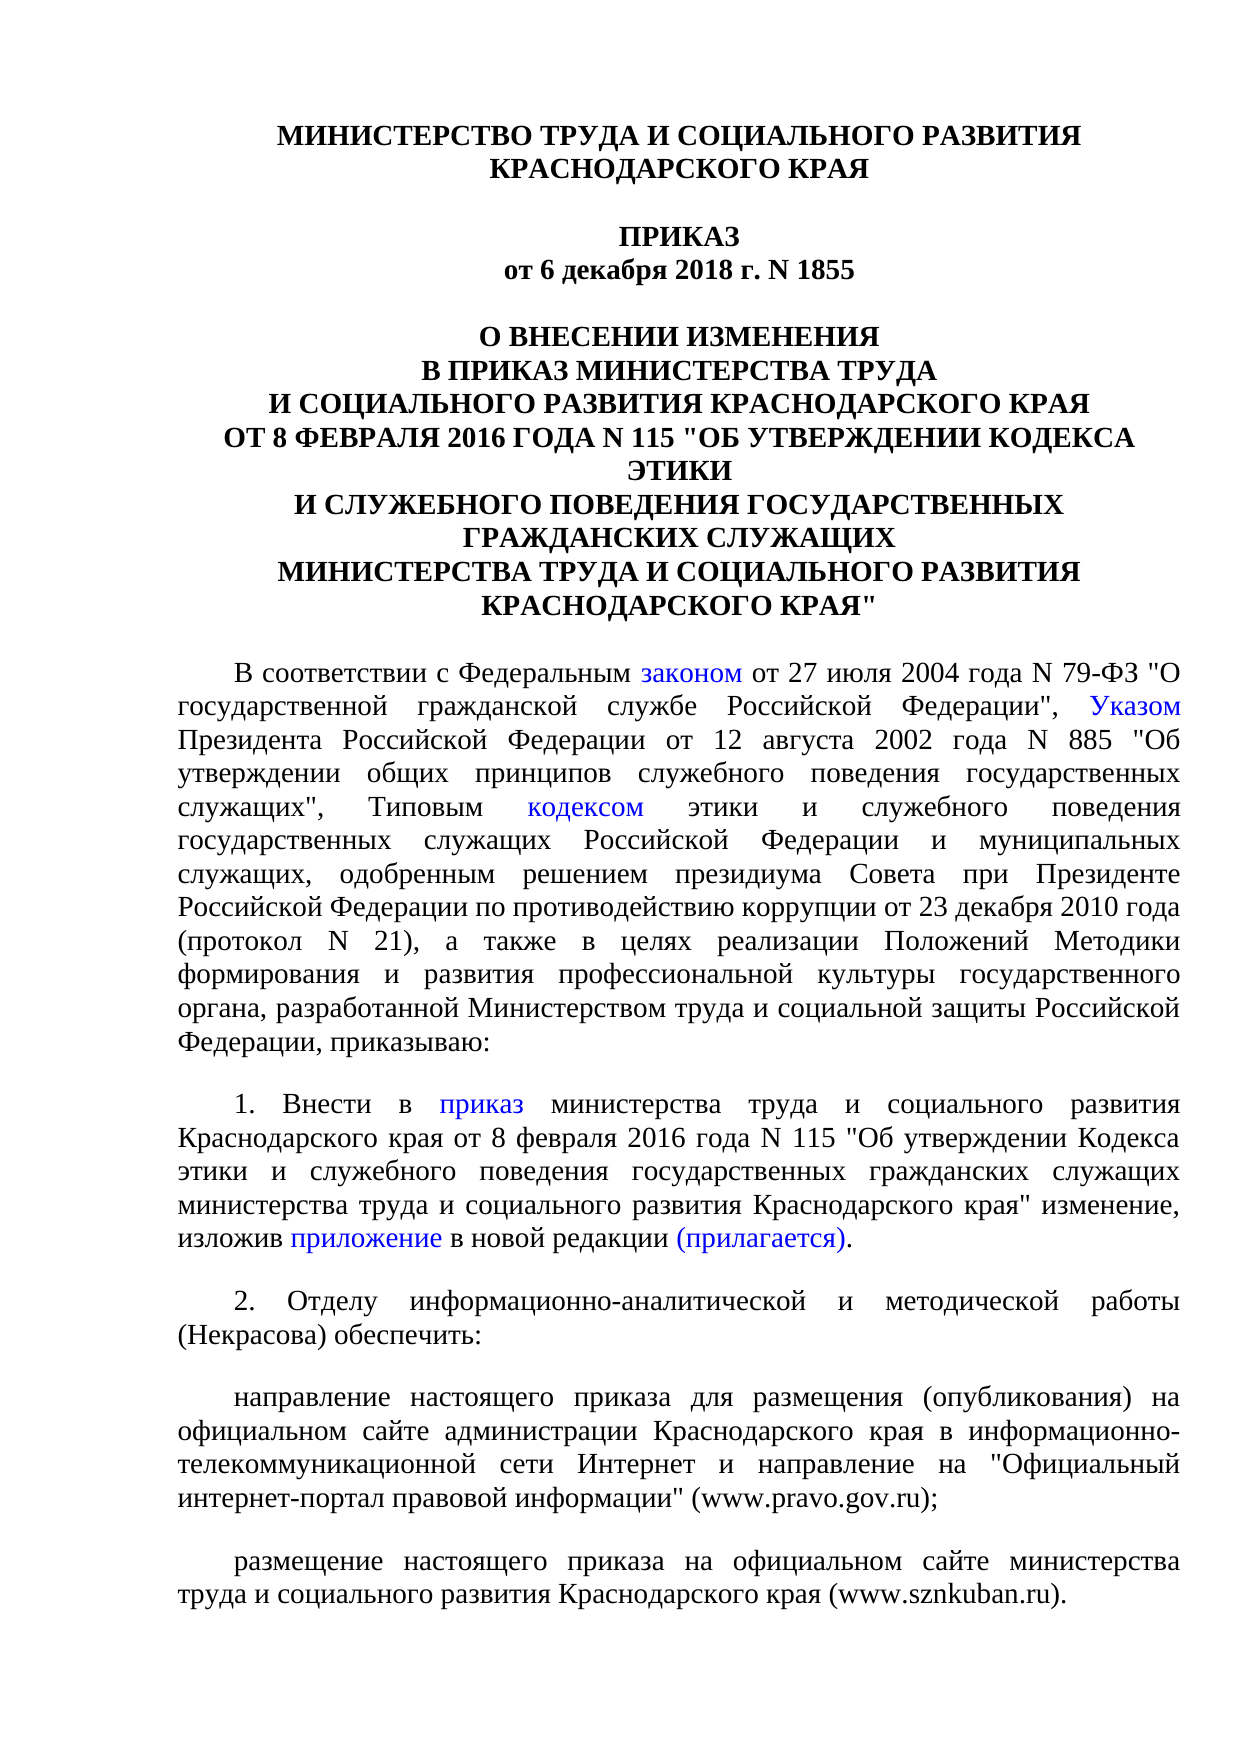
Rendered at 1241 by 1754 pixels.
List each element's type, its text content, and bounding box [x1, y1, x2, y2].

text КРАСНОДАРСКОГО КРАЯ" [177, 588, 1181, 621]
text размещение настоящего приказа на официальном сайте министерства труда и социального развития Краснодарского края (www.sznkuban.ru). [177, 1543, 1181, 1610]
text МИНИСТЕРСТВО ТРУДА И СОЦИАЛЬНОГО РАЗВИТИЯ [177, 118, 1181, 152]
text КРАСНОДАРСКОГО КРАЯ [177, 152, 1181, 185]
text И СОЦИАЛЬНОГО РАЗВИТИЯ КРАСНОДАРСКОГО КРАЯ [177, 386, 1181, 420]
text В ПРИКАЗ МИНИСТЕРСТВА ТРУДА [177, 353, 1181, 386]
text 2. Отделу информационно-аналитической и методической работы (Некрасова) обеспечить: [177, 1283, 1181, 1350]
text направление настоящего приказа для размещения (опубликования) на официальном сайте администрации Краснодарского края в информационно-телекоммуникационной сети Интернет и направление на "Официальный интернет-портал правовой информации" (www.pravo.gov.ru); [177, 1379, 1181, 1514]
text МИНИСТЕРСТВА ТРУДА И СОЦИАЛЬНОГО РАЗВИТИЯ [177, 554, 1181, 588]
text от 6 декабря 2018 г. N 1855 [177, 252, 1181, 286]
text И СЛУЖЕБНОГО ПОВЕДЕНИЯ ГОСУДАРСТВЕННЫХ ГРАЖДАНСКИХ СЛУЖАЩИХ [177, 487, 1181, 554]
text ОТ 8 ФЕВРАЛЯ 2016 ГОДА N 115 "ОБ УТВЕРЖДЕНИИ КОДЕКСА ЭТИКИ [177, 420, 1181, 487]
text 1. Внести в приказ министерства труда и социального развития Краснодарского края от 8 февраля 2016 года N 115 "Об утверждении Кодекса этики и служебного поведения государственных гражданских служащих министерства труда и социального развития Краснодарского края" изменение, изложив приложение в новой редакции (прилагается). [177, 1086, 1181, 1254]
text В соответствии с Федеральным законом от 27 июля 2004 года N 79-ФЗ "О государственной гражданской службе Российской Федерации", Указом Президента Российской Федерации от 12 августа 2002 года N 885 "Об утверждении общих принципов служебного поведения государственных служащих", Типовым кодексом этики и служебного поведения государственных служащих Российской Федерации и муниципальных служащих, одобренным решением президиума Совета при Президенте Российской Федерации по противодействию коррупции от 23 декабря 2010 года (протокол N 21), а также в целях реализации Положений Методики формирования и развития профессиональной культуры государственного органа, разработанной Министерством труда и социальной защиты Российской Федерации, приказываю: [177, 655, 1181, 1057]
text О ВНЕСЕНИИ ИЗМЕНЕНИЯ [177, 319, 1181, 353]
text ПРИКАЗ [177, 219, 1181, 252]
